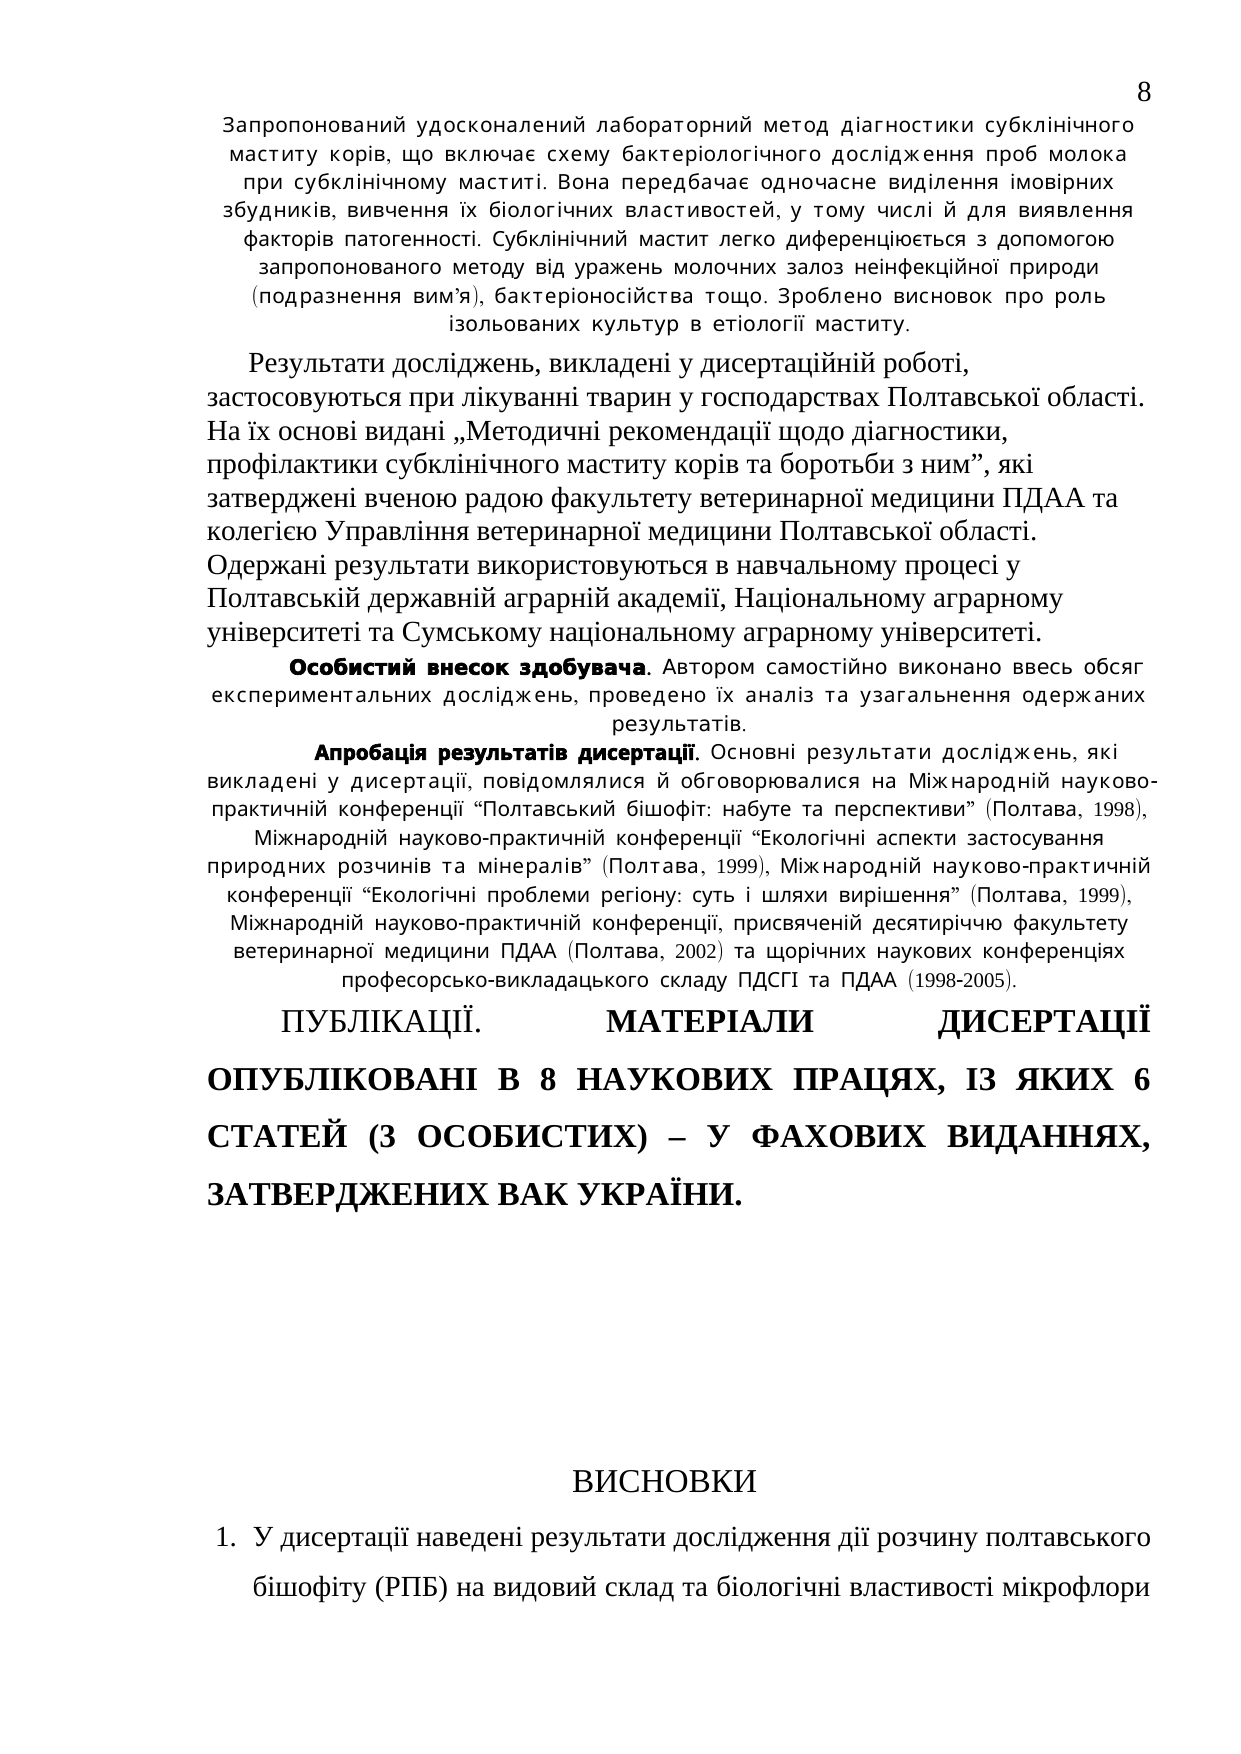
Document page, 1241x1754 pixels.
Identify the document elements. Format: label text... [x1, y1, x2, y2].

title ВИСНОВКИ [177, 1461, 1152, 1499]
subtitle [207, 118, 1152, 336]
text Результати досліджень, викладені у дисертаційній роботі, застосовуються при лікуванні тварин у господарствах Полтавської області. На їх основі видані „Методичні рекомендації щодо діагностики, профілактики субклінічного маститу корів та боротьби з ним”, які затверджені вченою радою факультету ветеринарної медицини ПДАА та колегією Управління ветеринарної медицини Полтавської області. Одержані результати використовуються в навчальному процесі у Полтавській державній аграрній академії, Національному аграрному університеті та Сумському національному аграрному університеті. [207, 346, 1152, 647]
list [215, 1519, 1152, 1603]
title Публікації. Матеріали дисертації опубліковані в 8 наукових працях, із яких 6 статей (3 особистих) – у фахових виданнях, затверджених ВАК України. [207, 1001, 1152, 1212]
subtitle Апробація результатів дисертації. Основні результати досліджень, які викладені у дисертації, повідомлялися й обговорювалися на Міжнародній науково-практичній конференції “Полтавський бішофіт: набуте та перспективи” (Полтава, 1998), Міжнародній науково-практичній конференції “Екологічні аспекти застосування природних розчинів та мінералів” (Полтава, 1999), Міжнародній науково-практичній конференції “Екологічні проблеми регіону: суть і шляхи вирішення” (Полтава, 1999), Міжнародній науково-практичній конференції, присвяченій десятиріччю факультету ветеринарної медицини ПДАА (Полтава, 2002) та щорічних наукових конференціях професорсько-викладацького складу ПДСГІ та ПДАА (1998-2005). [207, 745, 1152, 992]
subtitle Особистий внесок здобувача. Автором самостійно виконано ввесь обсяг експериментальних досліджень, проведено їх аналіз та узагальнення одержаних результатів. [207, 660, 1152, 736]
